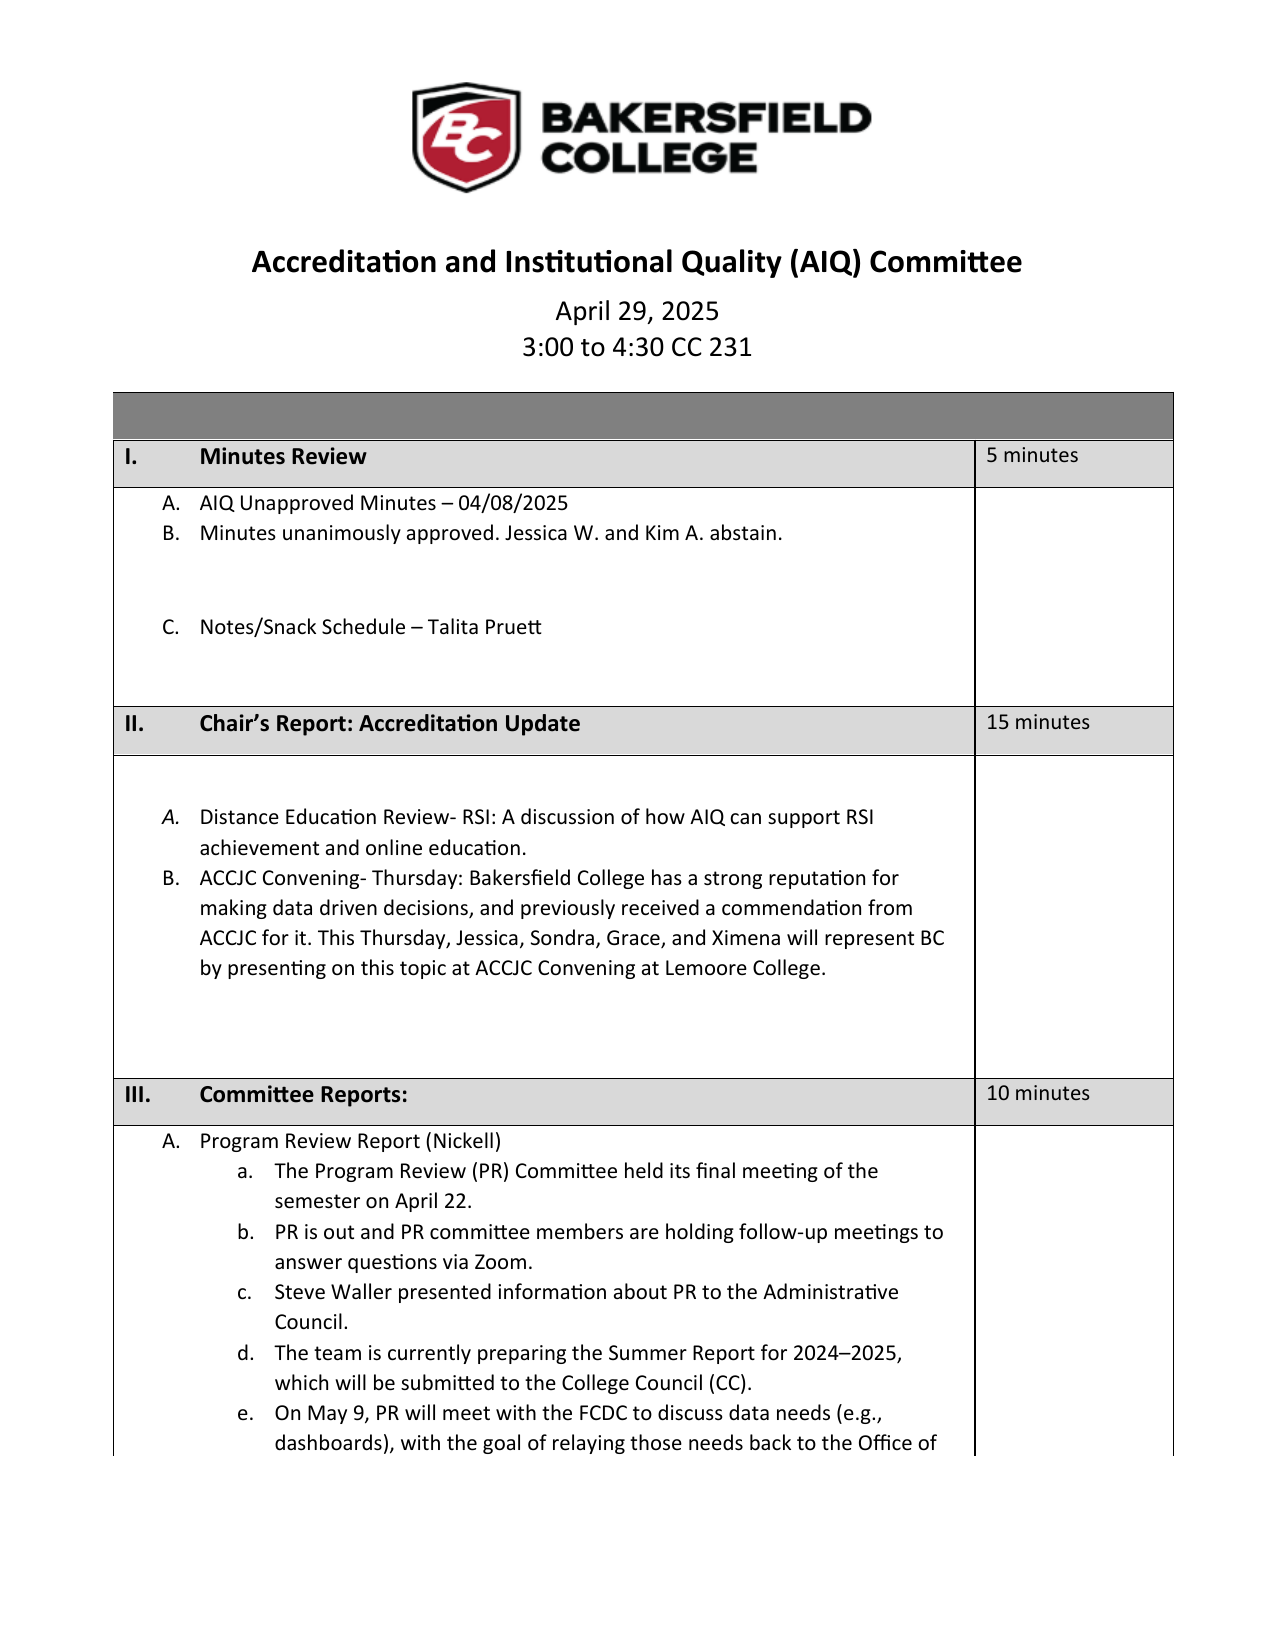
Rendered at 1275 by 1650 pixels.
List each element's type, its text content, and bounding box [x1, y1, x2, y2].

table_cell Chair’s Report: Accreditation Update [114, 707, 974, 754]
table_cell 15 minutes [976, 707, 1173, 754]
table_cell AIQ Unapproved Minutes – 04/08/2025 Minutes unanimously approved. Jessica W. and Kim A. abstain. Notes/Snack Schedule – Talita Pruett [114, 488, 974, 706]
table_cell Minutes Review [114, 441, 974, 487]
picture [382, 75, 893, 203]
table_cell 5 minutes [976, 441, 1173, 487]
table_cell [976, 488, 1173, 706]
table_cell Distance Education Review- RSI: A discussion of how AIQ can support RSI achievement and online education. ACCJC Convening- Thursday: Bakersfield College has a strong reputation for making data driven decisions, and previously received a commendation from ACCJC for it. This Thursday, Jessica, Sondra, Grace, and Ximena will represent BC by presenting on this topic at ACCJC Convening at Lemoore College. [114, 756, 974, 1077]
table_cell 10 minutes [976, 1079, 1173, 1125]
table_header [113, 393, 1173, 439]
table_cell Committee Reports: [114, 1079, 974, 1125]
table_cell [976, 1126, 1173, 1456]
table_cell [976, 756, 1173, 1077]
